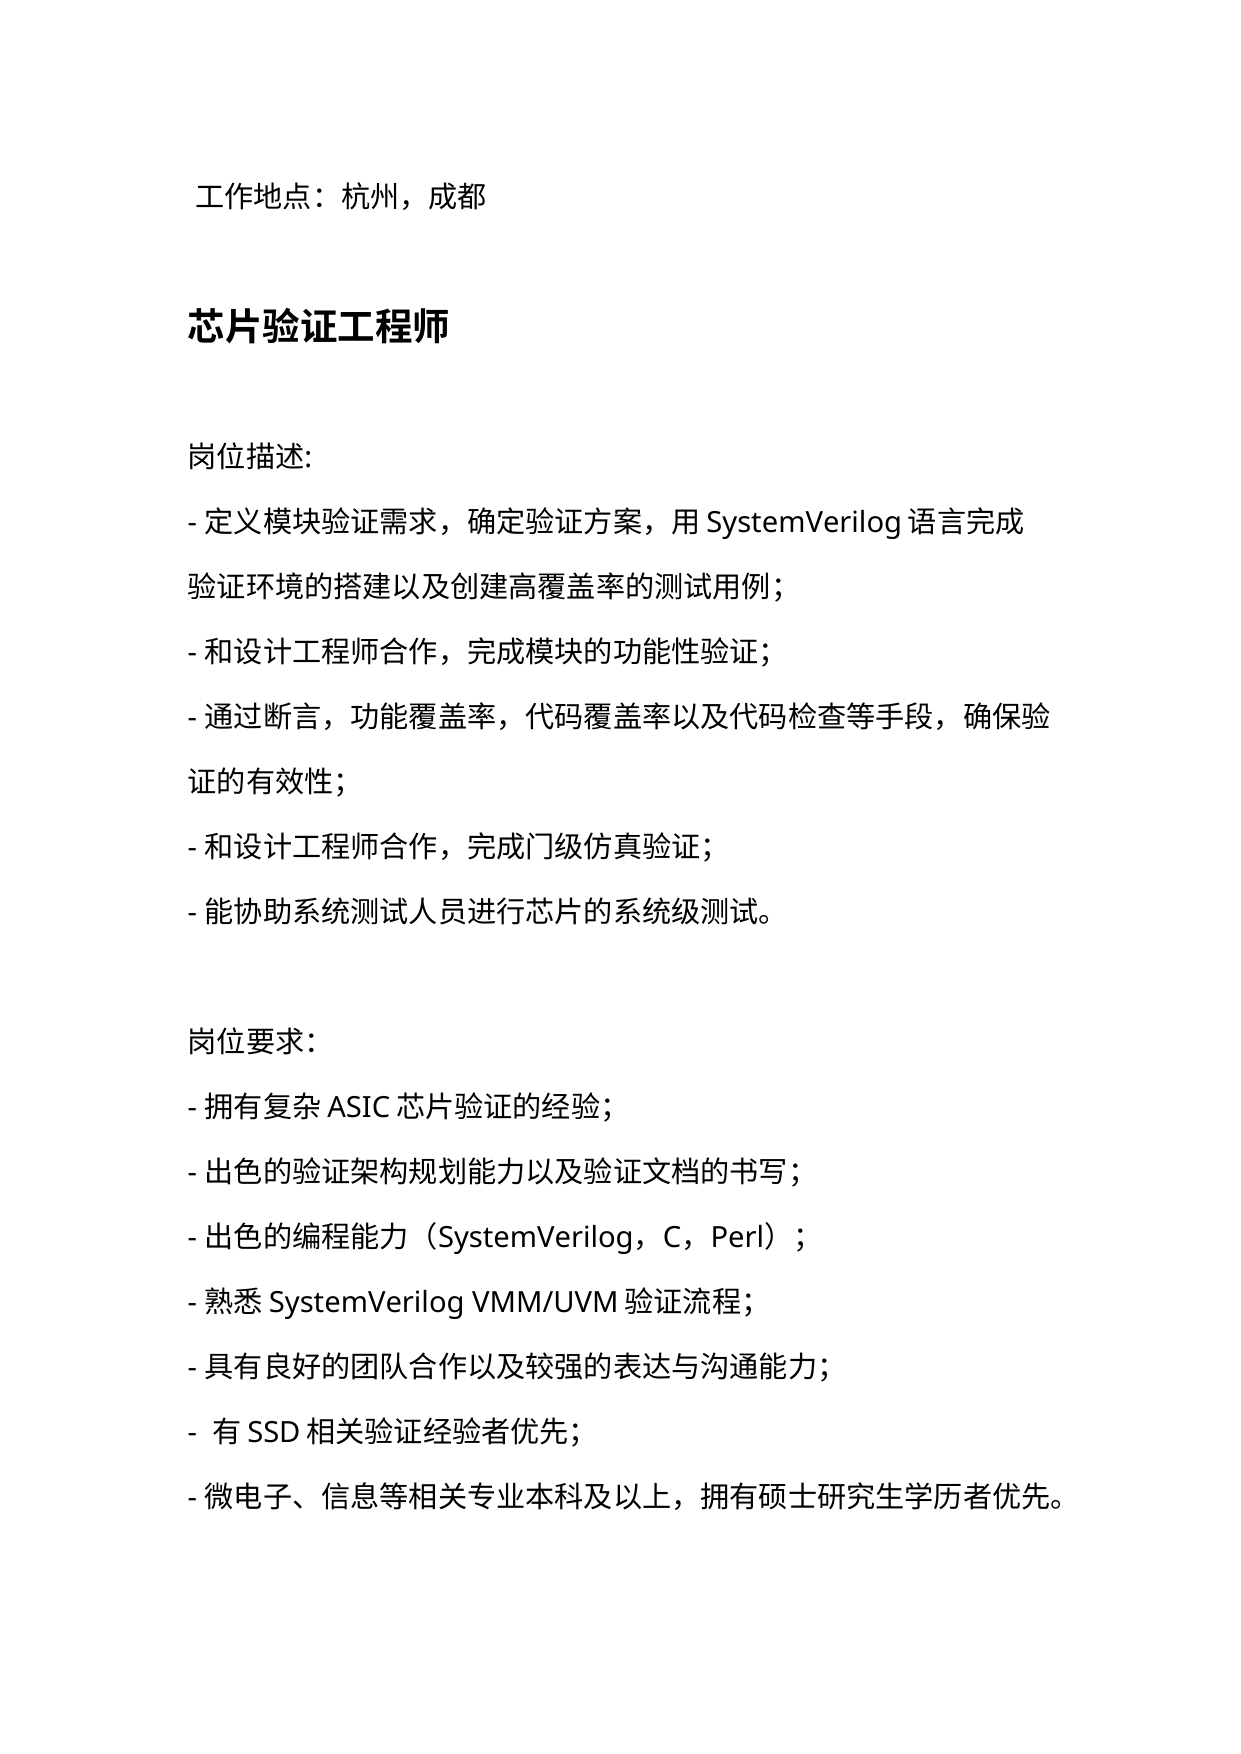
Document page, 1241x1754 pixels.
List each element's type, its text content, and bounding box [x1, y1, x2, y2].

text 工作地点：杭州，成都 [187, 162, 1053, 227]
text - 出色的验证架构规划能力以及验证文档的书写； [187, 1137, 1053, 1202]
text 岗位描述: - 定义模块验证需求，确定验证方案，用SystemVerilog语言完成验证环境的搭建以及创建高覆盖率的测试用例； - 和设计工程师合作，完成模块的功能性验证； [187, 422, 1053, 682]
text - 出色的编程能力（SystemVerilog，C，Perl）； [187, 1202, 1053, 1267]
text - 通过断言，功能覆盖率，代码覆盖率以及代码检查等手段，确保验证的有效性； [187, 682, 1053, 812]
text 芯片验证工程师 [187, 292, 1053, 357]
text - 熟悉SystemVerilog VMM/UVM验证流程； - 具有良好的团队合作以及较强的表达与沟通能力； - 有SSD相关验证经验者优先； - 微电子、信息等相关专业本科及以上，拥有硕士研究生学历者优先。 [187, 1267, 1053, 1527]
text - 和设计工程师合作，完成门级仿真验证； - 能协助系统测试人员进行芯片的系统级测试。 岗位要求： - 拥有复杂ASIC芯片验证的经验； [187, 812, 1053, 1137]
